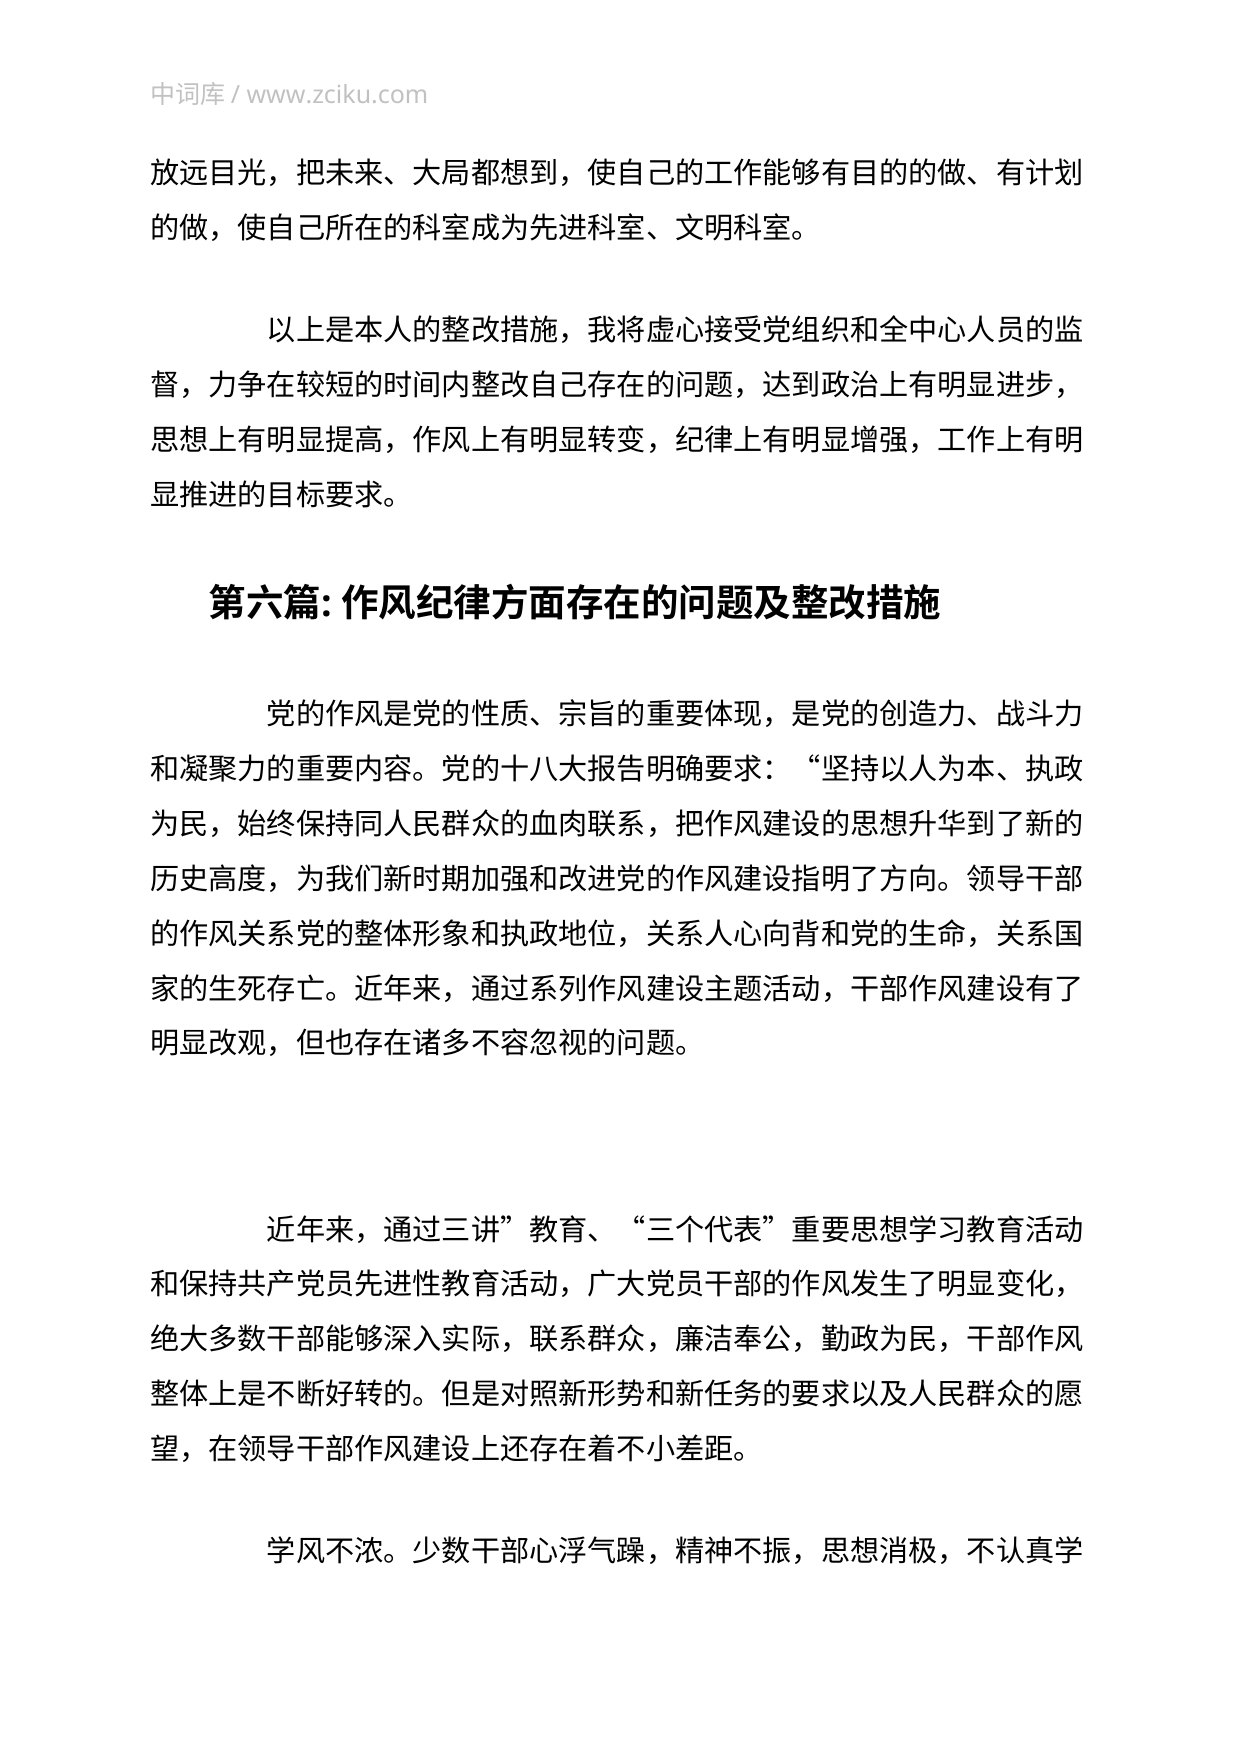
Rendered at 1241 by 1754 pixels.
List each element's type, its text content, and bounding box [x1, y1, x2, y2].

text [150, 150, 1090, 247]
text 以上是本人的整改措施，我将虚心接受党组织和全中心人员的监督，力争在较短的时间内整改自己存在的问题，达到政治上有明显进步，思想上有明显提高，作风上有明显转变，纪律上有明显增强，工作上有明显推进的目标要求。 [150, 307, 1090, 514]
text 近年来，通过三讲”教育、“三个代表”重要思想学习教育活动和保持共产党员先进性教育活动，广大党员干部的作风发生了明显变化，绝大多数干部能够深入实际，联系群众，廉洁奉公，勤政为民，干部作风整体上是不断好转的。但是对照新形势和新任务的要求以及人民群众的愿望，在领导干部作风建设上还存在着不小差距。 [150, 1206, 1090, 1468]
text 第六篇: 作风纪律方面存在的问题及整改措施 [150, 573, 1090, 628]
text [150, 1527, 1090, 1570]
text 党的作风是党的性质、宗旨的重要体现，是党的创造力、战斗力和凝聚力的重要内容。党的十八大报告明确要求：“坚持以人为本、执政为民，始终保持同人民群众的血肉联系，把作风建设的思想升华到了新的历史高度，为我们新时期加强和改进党的作风建设指明了方向。领导干部的作风关系党的整体形象和执政地位，关系人心向背和党的生命，关系国家的生死存亡。近年来，通过系列作风建设主题活动，干部作风建设有了明显改观，但也存在诸多不容忽视的问题。 [150, 691, 1090, 1062]
